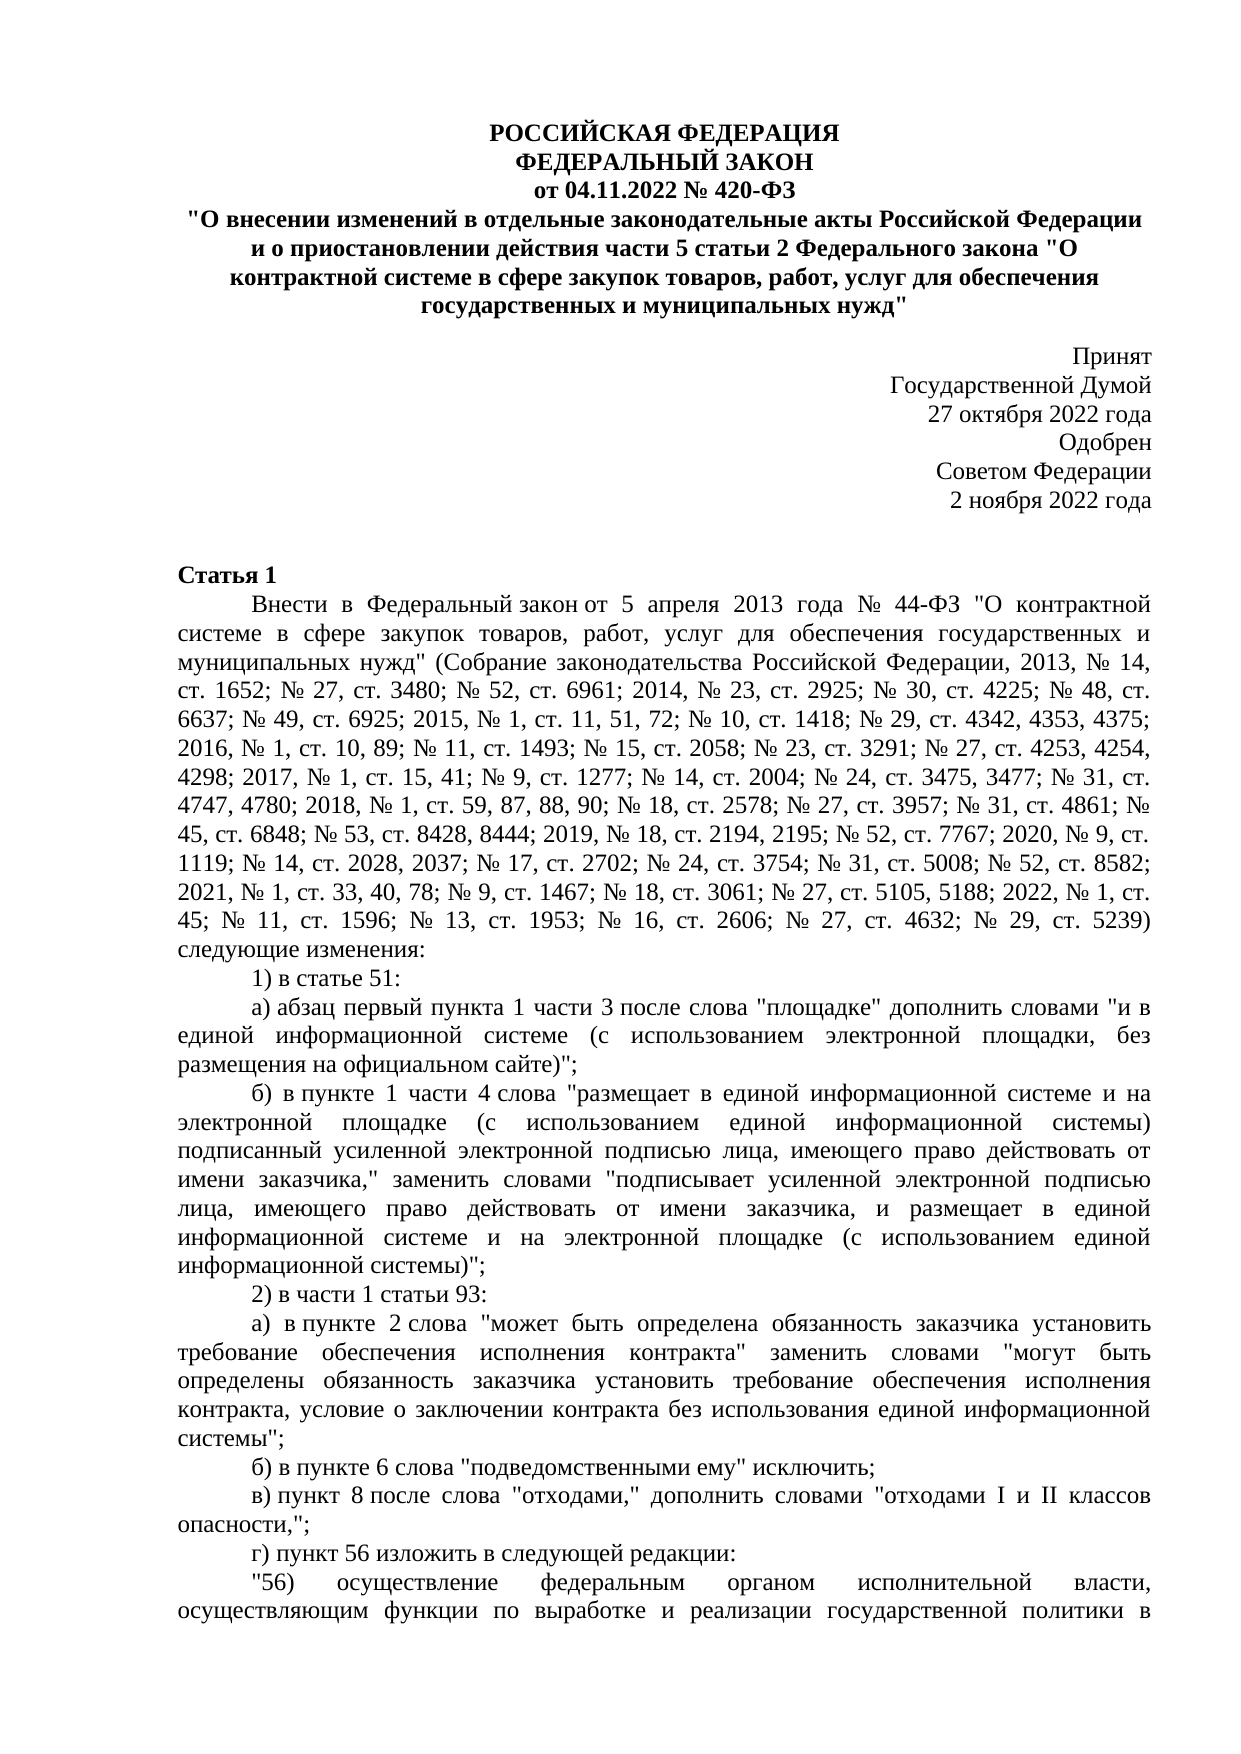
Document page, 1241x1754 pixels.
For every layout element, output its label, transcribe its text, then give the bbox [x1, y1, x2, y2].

text Одобрен [177, 427, 1152, 456]
text а) абзац первый пункта 1 части 3 после слова "площадке" дополнить словами "и в единой информационной системе (с использованием электронной площадки, без размещения на официальном сайте)"; [177, 992, 1152, 1078]
text 27 октября 2022 года [177, 399, 1152, 427]
text Внести в Федеральный закон от 5 апреля 2013 года № 44-ФЗ "О контрактной системе в сфере закупок товаров, работ, услуг для обеспечения государственных и муниципальных нужд" (Собрание законодательства Российской Федерации, 2013, № 14, ст. 1652; № 27, ст. 3480; № 52, ст. 6961; 2014, № 23, ст. 2925; № 30, ст. 4225; № 48, ст. 6637; № 49, ст. 6925; 2015, № 1, ст. 11, 51, 72; № 10, ст. 1418; № 29, ст. 4342, 4353, 4375; 2016, № 1, ст. 10, 89; № 11, ст. 1493; № 15, ст. 2058; № 23, ст. 3291; № 27, ст. 4253, 4254, 4298; 2017, № 1, ст. 15, 41; № 9, ст. 1277; № 14, ст. 2004; № 24, ст. 3475, 3477; № 31, ст. 4747, 4780; 2018, № 1, ст. 59, 87, 88, 90; № 18, ст. 2578; № 27, ст. 3957; № 31, ст. 4861; № 45, ст. 6848; № 53, ст. 8428, 8444; 2019, № 18, ст. 2194, 2195; № 52, ст. 7767; 2020, № 9, ст. 1119; № 14, ст. 2028, 2037; № 17, ст. 2702; № 24, ст. 3754; № 31, ст. 5008; № 52, ст. 8582; 2021, № 1, ст. 33, 40, 78; № 9, ст. 1467; № 18, ст. 3061; № 27, ст. 5105, 5188; 2022, № 1, ст. 45; № 11, ст. 1596; № 13, ст. 1953; № 16, ст. 2606; № 27, ст. 4632; № 29, ст. 5239) следующие изменения: [177, 589, 1152, 963]
text "О внесении изменений в отдельные законодательные акты Российской Федерации и о приостановлении действия части 5 статьи 2 Федерального закона "О контрактной системе в сфере закупок товаров, работ, услуг для обеспечения государственных и муниципальных нужд" [177, 204, 1152, 319]
text 2) в части 1 статьи 93: [177, 1279, 1152, 1308]
text б) в пункте 1 части 4 слова "размещает в единой информационной системе и на электронной площадке (с использованием единой информационной системы) подписанный усиленной электронной подписью лица, имеющего право действовать от имени заказчика," заменить словами "подписывает усиленной электронной подписью лица, имеющего право действовать от имени заказчика, и размещает в единой информационной системе и на электронной площадке (с использованием единой информационной системы)"; [177, 1078, 1152, 1279]
text г) пункт 56 изложить в следующей редакции: [177, 1538, 1152, 1567]
text Статья 1 [177, 542, 1152, 589]
text ФЕДЕРАЛЬНЫЙ ЗАКОН [177, 147, 1152, 176]
text Принят [177, 341, 1152, 370]
text Государственной Думой [177, 370, 1152, 399]
text от 04.11.2022 № 420-ФЗ [177, 176, 1152, 204]
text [177, 1567, 1152, 1624]
text а) в пункте 2 слова "может быть определена обязанность заказчика установить требование обеспечения исполнения контракта" заменить словами "могут быть определены обязанность заказчика установить требование обеспечения исполнения контракта, условие о заключении контракта без использования единой информационной системы"; [177, 1308, 1152, 1452]
text РОССИЙСКАЯ ФЕДЕРАЦИЯ [177, 118, 1152, 147]
text Советом Федерации [177, 456, 1152, 485]
text 1) в статье 51: [177, 963, 1152, 992]
text б) в пункте 6 слова "подведомственными ему" исключить; [177, 1452, 1152, 1481]
text 2 ноября 2022 года [177, 485, 1152, 514]
text в) пункт 8 после слова "отходами," дополнить словами "отходами I и II классов опасности,"; [177, 1481, 1152, 1538]
